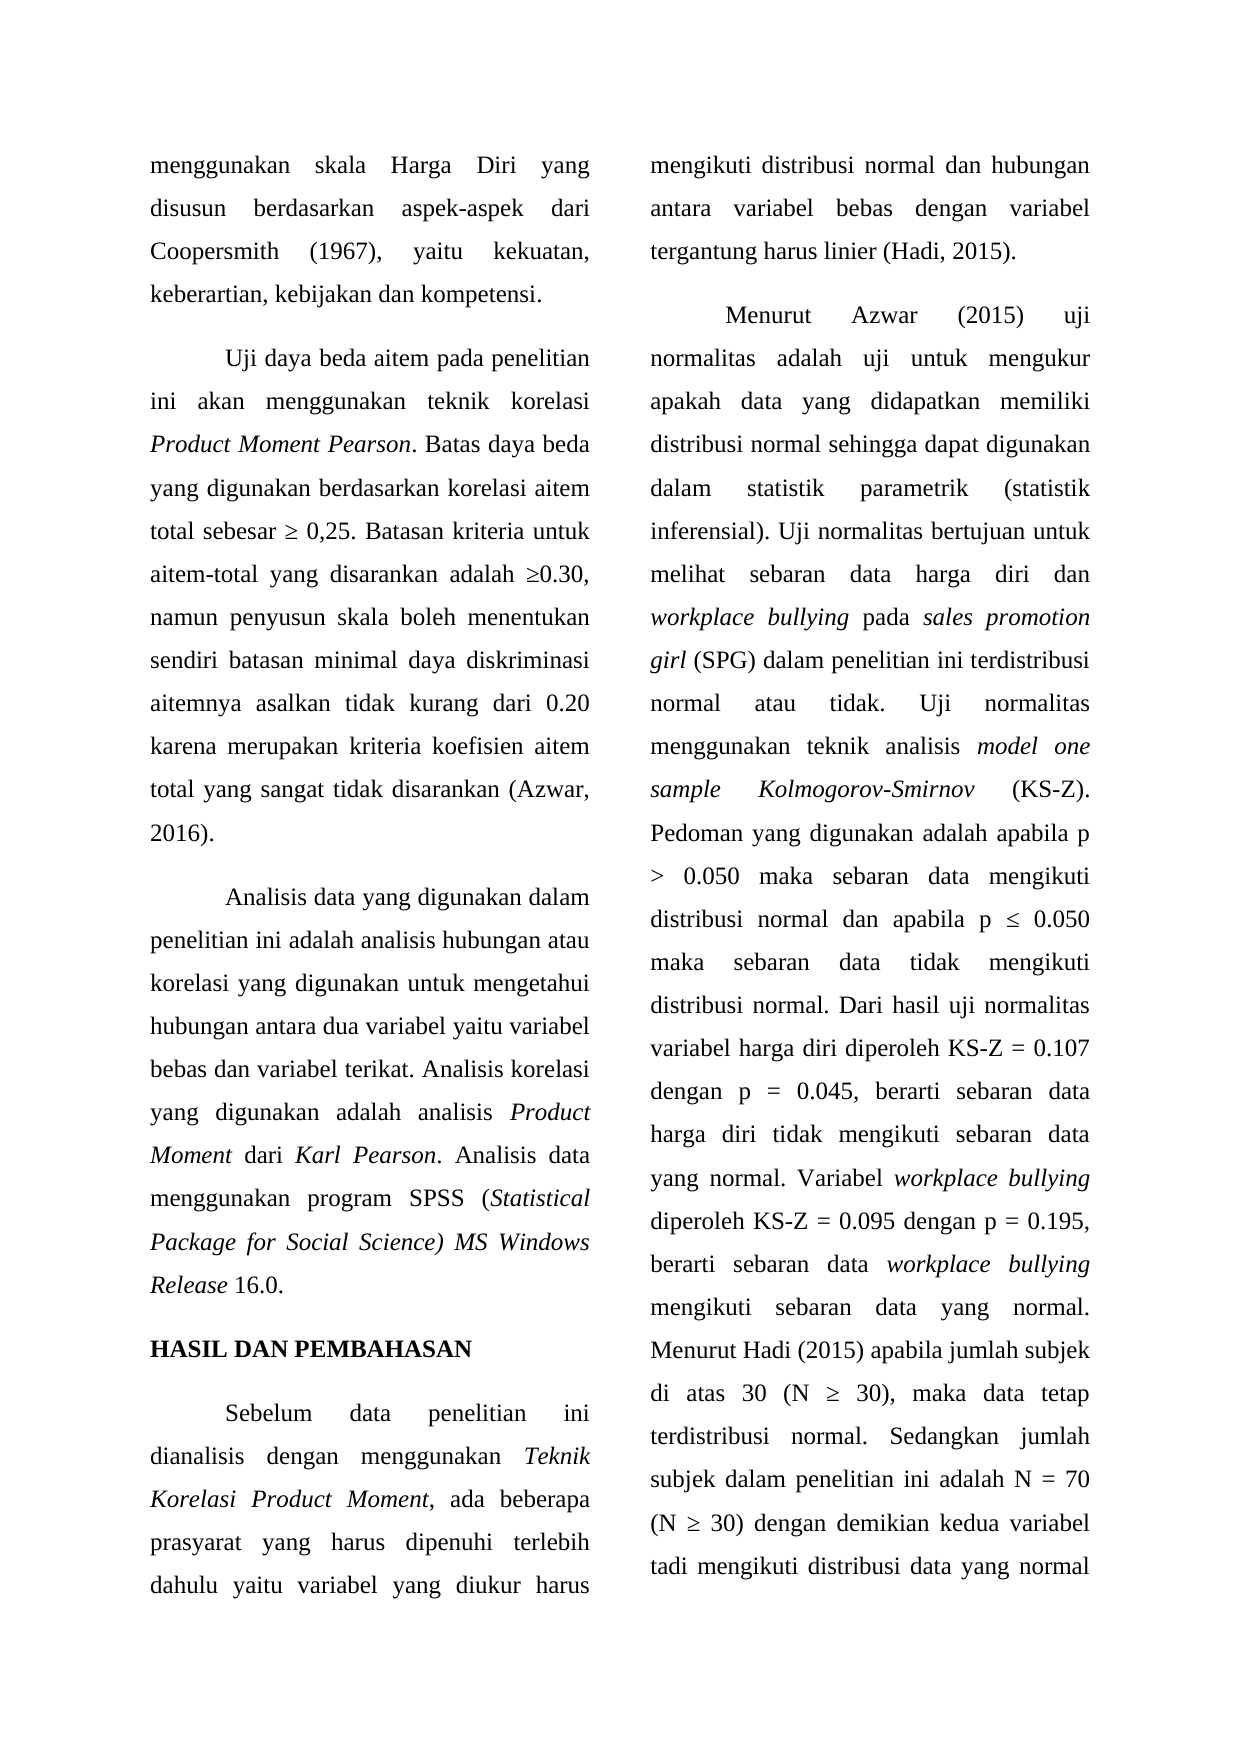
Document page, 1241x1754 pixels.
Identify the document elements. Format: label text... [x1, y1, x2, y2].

text Sebelum data penelitian ini dianalisis dengan menggunakan Teknik Korelasi Product Moment, ada beberapa prasyarat yang harus dipenuhi terlebih dahulu yaitu variabel yang diukur harus mengikuti distribusi normal dan hubungan antara variabel bebas dengan variabel tergantung harus linier (Hadi, 2015). [650, 150, 1090, 265]
text Sebelum data penelitian ini dianalisis dengan menggunakan Teknik Korelasi Product Moment, ada beberapa prasyarat yang harus dipenuhi terlebih dahulu yaitu variabel yang diukur harus mengikuti distribusi normal dan hubungan antara variabel bebas dengan variabel tergantung harus linier (Hadi, 2015). [150, 1398, 590, 1599]
text Analisis data yang digunakan dalam penelitian ini adalah analisis hubungan atau korelasi yang digunakan untuk mengetahui hubungan antara dua variabel yaitu variabel bebas dan variabel terikat. Analisis korelasi yang digunakan adalah analisis Product Moment dari Karl Pearson. Analisis data menggunakan program SPSS (Statistical Package for Social Science) MS Windows Release 16.0. [150, 882, 590, 1298]
text Uji daya beda aitem pada penelitian ini akan menggunakan teknik korelasi Product Moment Pearson. Batas daya beda yang digunakan berdasarkan korelasi aitem total sebesar ≥ 0,25. Batasan kriteria untuk aitem-total yang disarankan adalah ≥0.30, namun penyusun skala boleh menentukan sendiri batasan minimal daya diskriminasi aitemnya asalkan tidak kurang dari 0.20 karena merupakan kriteria koefisien aitem total yang sangat tidak disarankan (Azwar, 2016). [150, 343, 590, 846]
text HASIL DAN PEMBAHASAN [150, 1334, 590, 1362]
